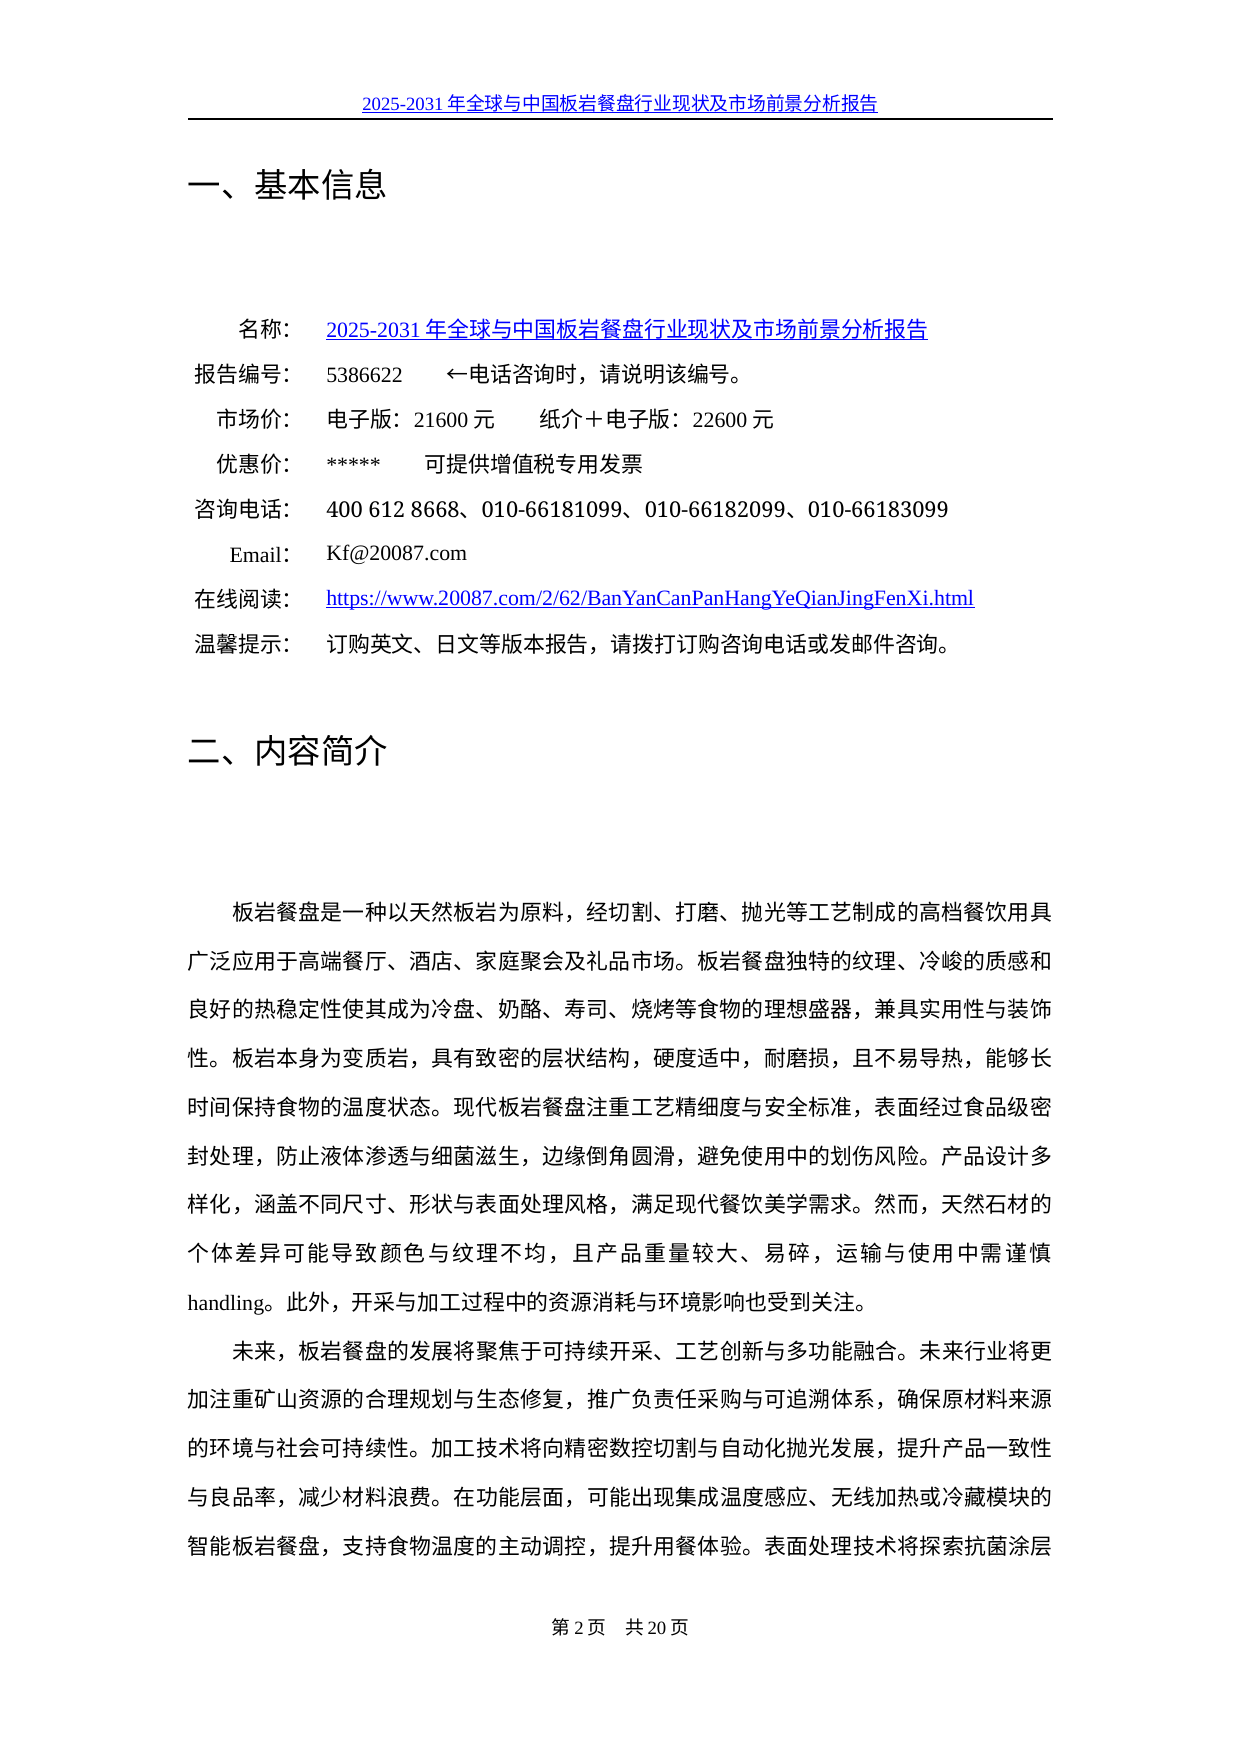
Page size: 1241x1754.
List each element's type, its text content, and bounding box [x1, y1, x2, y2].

table_cell 电子版：21600 元 纸介＋电子版：22600 元 [315, 402, 1073, 447]
table_cell Kf@20087.com [315, 537, 1073, 582]
table_cell 5386622 ←电话咨询时，请说明该编号。 [315, 357, 1073, 402]
title 一、基本信息 [187, 150, 1053, 215]
table_cell 在线阅读： [167, 582, 315, 627]
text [187, 894, 1053, 1561]
table_cell ***** 可提供增值税专用发票 [315, 447, 1073, 492]
table_cell 400 612 8668、010-66181099、010-66182099、010-66183099 [315, 492, 1073, 537]
table_cell 温馨提示： [167, 627, 315, 672]
table_cell 咨询电话： [167, 492, 315, 537]
table_cell [315, 582, 1073, 627]
table_cell 报告编号： [167, 357, 315, 402]
table_cell 优惠价： [167, 447, 315, 492]
table_header 名称： [167, 312, 315, 357]
table_cell Email： [167, 537, 315, 582]
title 二、内容简介 [187, 717, 1053, 782]
table_cell 订购英文、日文等版本报告，请拨打订购咨询电话或发邮件咨询。 [315, 627, 1073, 672]
table_cell 市场价： [167, 402, 315, 447]
table_header 2025-2031年全球与中国板岩餐盘行业现状及市场前景分析报告 [315, 312, 1073, 357]
